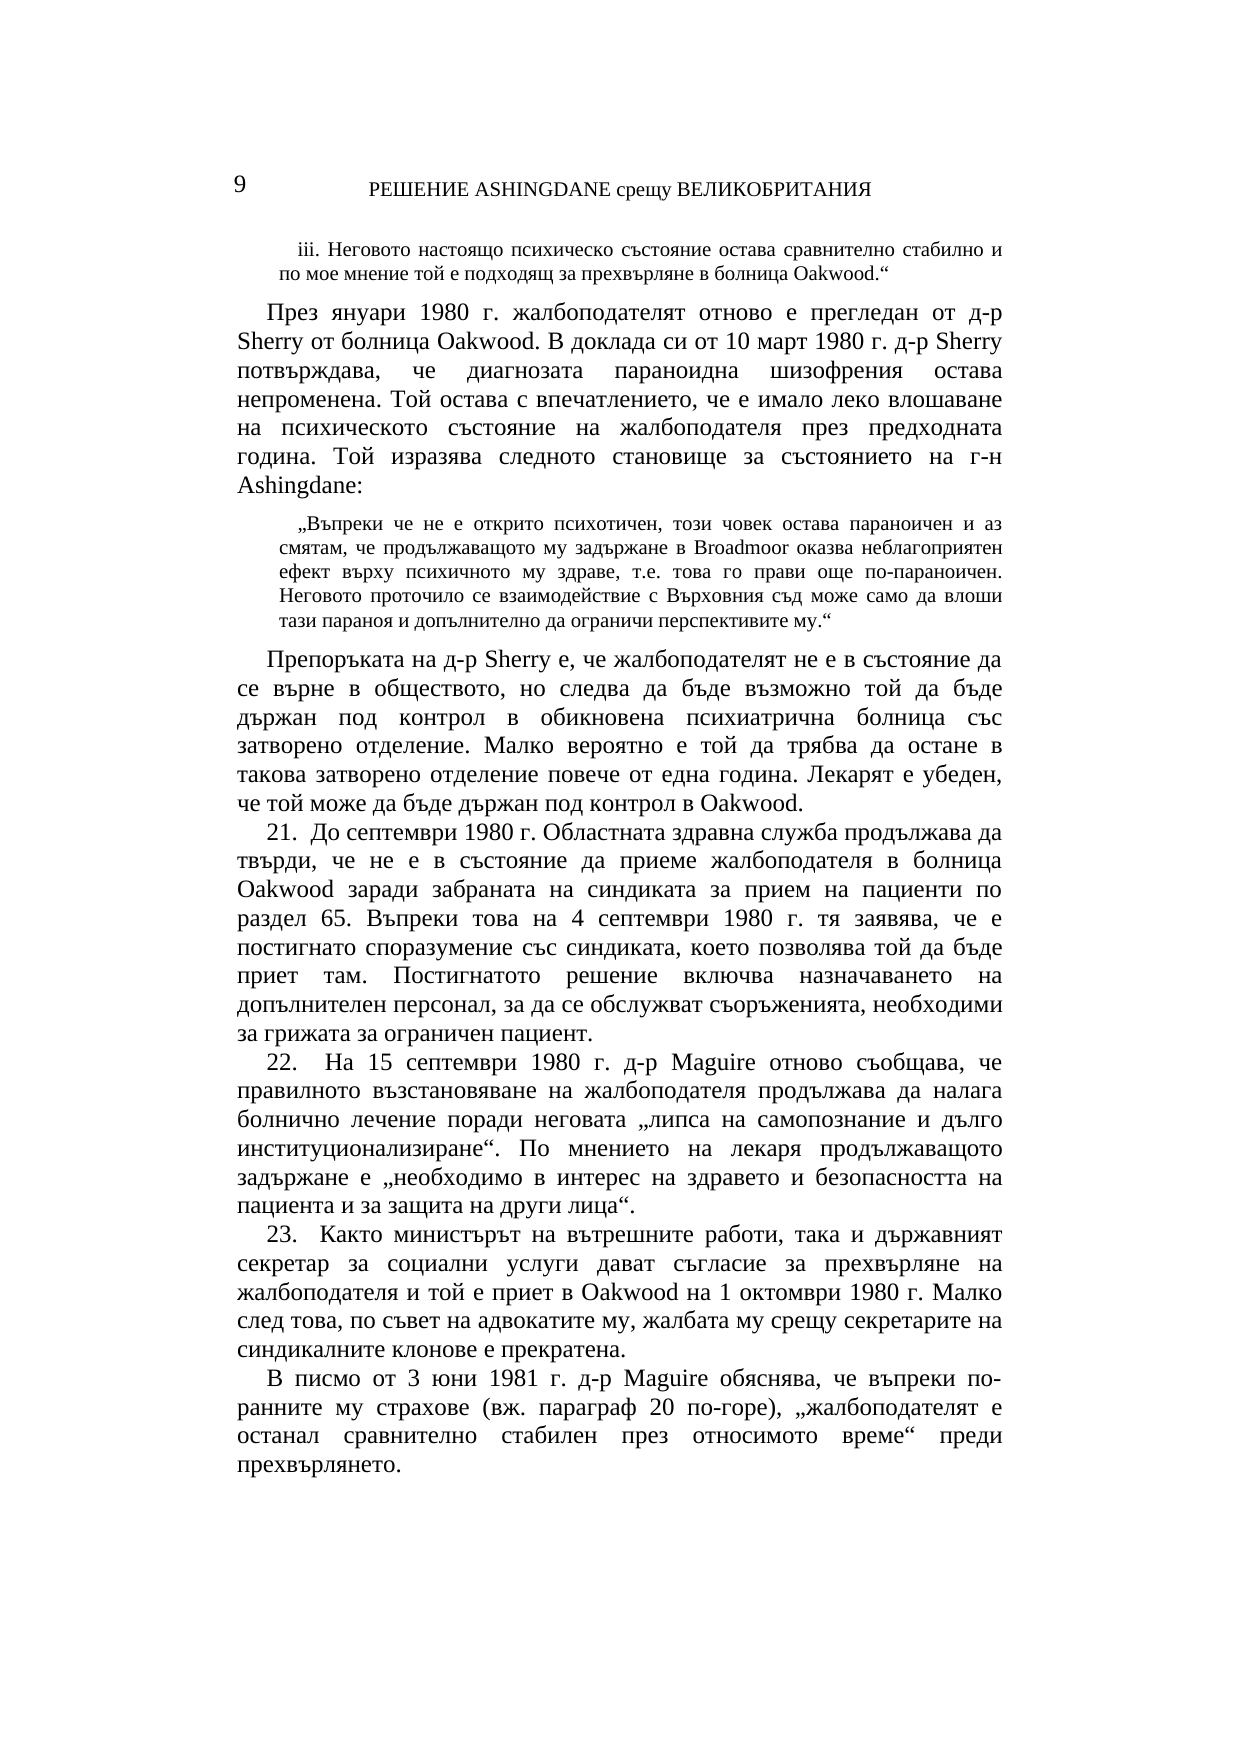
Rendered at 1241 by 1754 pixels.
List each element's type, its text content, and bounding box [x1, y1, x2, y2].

text 22. На 15 септември 1980 г. д-р Maguire отново съобщава, че правилното възстановяване на жалбоподателя продължава да налага болнично лечение поради неговата „липса на самопознание и дълго институционализиране“. По мнението на лекаря продължаващото задържане е „необходимо в интерес на здравето и безопасността на пациента и за защита на други лица“. [237, 1047, 1003, 1219]
text 23. Както министърът на вътрешните работи, така и държавният секретар за социални услуги дават съгласие за прехвърляне на жалбоподателя и той е приет в Oakwood на 1 октомври 1980 г. Малко след това, по съвет на адвокатите му, жалбата му срещу секретарите на синдикалните клонове е прекратена. [237, 1219, 1003, 1363]
text Препоръката на д-р Sherry е, че жалбоподателят не е в състояние да се върне в обществото, но следва да бъде възможно той да бъде държан под контрол в обикновена психиатрична болница със затворено отделение. Малко вероятно е той да трябва да остане в такова затворено отделение повече от една година. Лекарят е убеден, че той може да бъде държан под контрол в Oakwood. [237, 644, 1003, 817]
text В писмо от 3 юни 1981 г. д-р Maguire обяснява, че въпреки по-ранните му страхове (вж. параграф 20 по-горе), „жалбоподателят е останал сравнително стабилен през относимото време“ преди прехвърлянето. [237, 1363, 1003, 1478]
text „Въпреки че не е открито психотичен, този човек остава параноичен и аз смятам, че продължаващото му задържане в Broadmoor оказва неблагоприятен ефект върху психичното му здраве, т.е. това го прави още по-параноичен. Неговото проточило се взаимодействие с Върховния съд може само да влоши тази параноя и допълнително да ограничи перспективите му.“ [279, 511, 1003, 632]
text През януари 1980 г. жалбоподателят отново е прегледан от д-р Sherry от болница Oakwood. В доклада си от 10 март 1980 г. д-р Sherry потвърждава, че диагнозата параноидна шизофрения остава непроменена. Той остава с впечатлението, че е имало леко влошаване на психическото състояние на жалбоподателя през предходната година. Той изразява следното становище за състоянието на г-н Ashingdane: [237, 297, 1003, 499]
text 21. До септември 1980 г. Областната здравна служба продължава да твърди, че не е в състояние да приеме жалбоподателя в болница Oakwood заради забраната на синдиката за прием на пациенти по раздел 65. Въпреки това на 4 септември 1980 г. тя заявява, че е постигнато споразумение със синдиката, което позволява той да бъде приет там. Постигнатото решение включва назначаването на допълнителен персонал, за да се обслужват съоръженията, необходими за грижата за ограничен пациент. [237, 817, 1003, 1047]
text iii. Неговото настоящо психическо състояние остава сравнително стабилно и по мое мнение той е подходящ за прехвърляне в болница Oakwood.“ [279, 237, 1003, 285]
